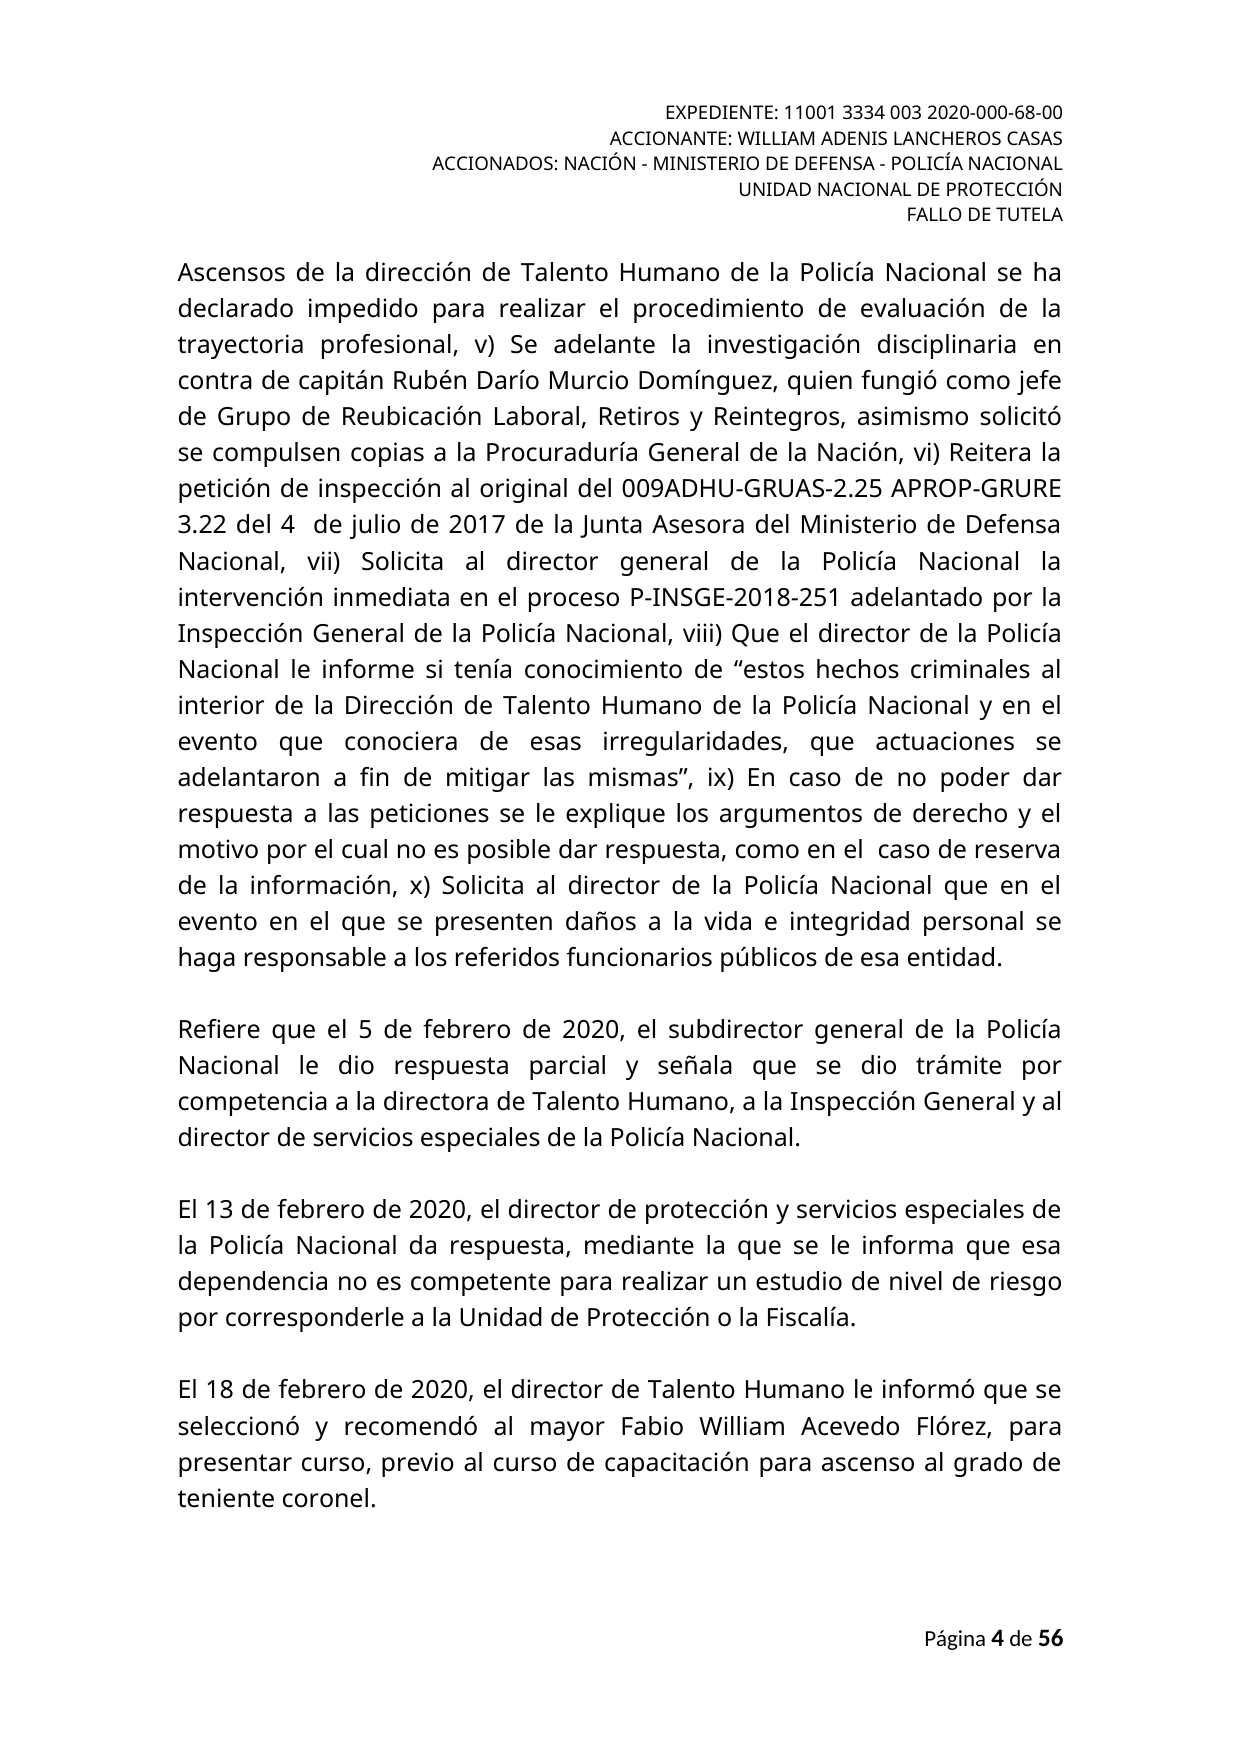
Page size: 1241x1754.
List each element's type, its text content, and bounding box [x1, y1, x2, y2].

text Refiere que el 5 de febrero de 2020, el subdirector general de la Policía Nacional le dio respuesta parcial y señala que se dio trámite por competencia a la directora de Talento Humano, a la Inspección General y al director de servicios especiales de la Policía Nacional. [177, 1012, 1063, 1154]
text El 13 de febrero de 2020, el director de protección y servicios especiales de la Policía Nacional da respuesta, mediante la que se le informa que esa dependencia no es competente para realizar un estudio de nivel de riesgo por corresponderle a la Unidad de Protección o la Fiscalía. [177, 1192, 1063, 1334]
text El 18 de febrero de 2020, el director de Talento Humano le informó que se seleccionó y recomendó al mayor Fabio William Acevedo Flórez, para presentar curso, previo al curso de capacitación para ascenso al grado de teniente coronel. [177, 1372, 1063, 1514]
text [177, 255, 1063, 974]
